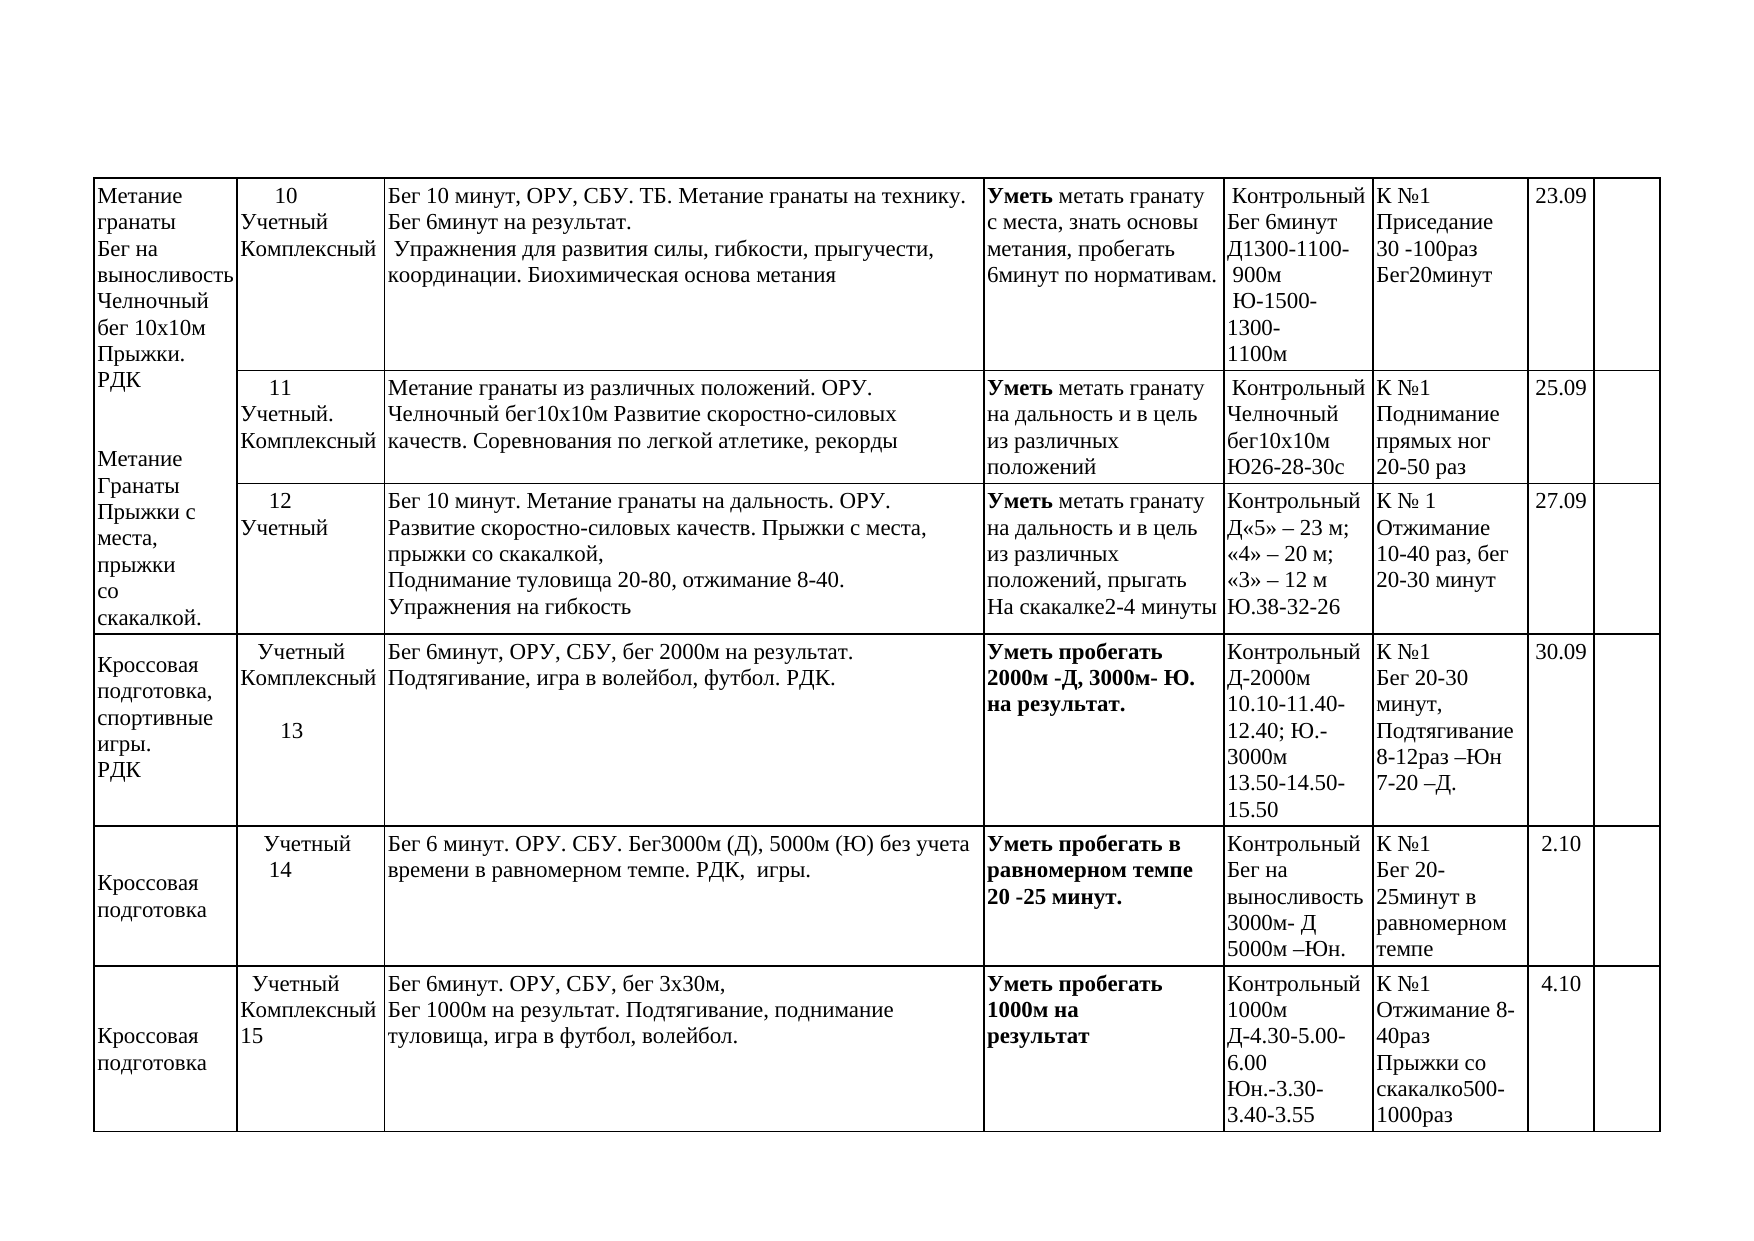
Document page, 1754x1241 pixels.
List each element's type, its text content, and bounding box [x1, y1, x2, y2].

table_cell Кроссовая подготовка [95, 967, 236, 1131]
table_cell 4.10 [1529, 967, 1593, 1131]
table_cell К №1 Бег 20-25минут в равномерном темпе [1374, 827, 1527, 965]
table_cell Метание гранаты из различных положений. ОРУ. Челночный бег10х10м Развитие скоростно-силовых качеств. Соревнования по легкой атлетике, рекорды [385, 371, 983, 483]
table_cell Бег 10 минут, ОРУ, СБУ. ТБ. Метание гранаты на технику. Бег 6минут на результат. Упражнения для развития силы, гибкости, прыгучести, координации. Биохимическая основа метания [385, 179, 983, 369]
table_cell Контрольный Бег на выносливость 3000м- Д 5000м –Юн. [1225, 827, 1372, 965]
table_cell 27.09 [1529, 484, 1593, 633]
table_cell [1595, 371, 1659, 483]
table_cell Бег 10 минут. Метание гранаты на дальность. ОРУ. Развитие скоростно-силовых качеств. Прыжки с места, прыжки со скакалкой, Поднимание туловища 20-80, отжимание 8-40. Упражнения на гибкость [385, 484, 983, 633]
table_cell Учетный Комплексный 13 [238, 635, 384, 825]
table_cell 11 Учетный. Комплексный [238, 371, 384, 483]
table_cell 12 Учетный [238, 484, 384, 633]
table_cell Метание гранаты Бег на выносливость Челночный бег 10х10м Прыжки. РДК Метание Гранаты Прыжки с места, прыжки со скакалкой. [95, 179, 236, 633]
table_cell К №1 Бег 20-30 минут, Подтягивание 8-12раз –Юн 7-20 –Д. [1374, 635, 1527, 825]
table_cell Контрольный Д«5» – 23 м; «4» – ; «3» – 12 м Ю.38-32-26 [1225, 484, 1372, 633]
table_cell Контрольный Челночный бег10х10м Ю26-28-30с [1225, 371, 1372, 483]
table_cell К № 1 Отжимание 10-40 раз, бег 20-30 минут [1374, 484, 1527, 633]
table_cell Уметь метать гранату на дальность и в цель из различных положений [985, 371, 1223, 483]
table_cell Контрольный 1000м Д-4.30-5.00- 6.00 Юн.-3.30-3.40-3.55 [1225, 967, 1372, 1131]
table_cell 10 Учетный Комплексный [238, 179, 384, 369]
table_cell Учетный Комплексный 15 [238, 967, 384, 1131]
table_cell 2.10 [1529, 827, 1593, 965]
table_cell Контрольный Д-2000м 10.10-11.40- 12.40; Ю.-3000м 13.50-14.50-15.50 [1225, 635, 1372, 825]
table_cell Уметь пробегать в равномерном темпе 20 -25 минут. [985, 827, 1223, 965]
table_cell 23.09 [1529, 179, 1593, 369]
table_cell Учетный 14 [238, 827, 384, 965]
table_cell Кроссовая подготовка, спортивные игры. РДК [95, 635, 236, 825]
table_cell 30.09 [1529, 635, 1593, 825]
table_cell Бег 6минут. ОРУ, СБУ, бег 3х30м, Бег 1000м на результат. Подтягивание, поднимание туловища, игра в футбол, волейбол. [385, 967, 983, 1131]
table_cell [1595, 179, 1659, 369]
table_cell Уметь пробегать 1000м на результат [985, 967, 1223, 1131]
table_cell Кроссовая подготовка [95, 827, 236, 965]
table_cell [1595, 827, 1659, 965]
table_cell Уметь метать гранату на дальность и в цель из различных положений, прыгать На скакалке2-4 минуты [985, 484, 1223, 633]
table_cell К №1 Поднимание прямых ног 20-50 раз [1374, 371, 1527, 483]
table_cell 25.09 [1529, 371, 1593, 483]
table_cell [1595, 967, 1659, 1131]
table_cell К №1 Приседание 30 -100раз Бег20минут [1374, 179, 1527, 369]
table_cell Бег 6 минут. ОРУ. СБУ. Бег3000м (Д), 5000м (Ю) без учета времени в равномерном темпе. РДК, игры. [385, 827, 983, 965]
table_cell Уметь метать гранату с места, знать основы метания, пробегать 6минут по нормативам. [985, 179, 1223, 369]
table_cell Уметь пробегать 2000м -Д, 3000м- Ю. на результат. [985, 635, 1223, 825]
table_cell [1595, 635, 1659, 825]
table_cell К №1 Отжимание 8-40раз Прыжки со скакалко500- 1000раз [1374, 967, 1527, 1131]
table_cell [1595, 484, 1659, 633]
table_cell Контрольный Бег 6минут Д1300-1100- 900м Ю-1500-1300- 1100м [1225, 179, 1372, 369]
table_cell Бег 6минут, ОРУ, СБУ, бег 2000м на результат. Подтягивание, игра в волейбол, футбол. РДК. [385, 635, 983, 825]
